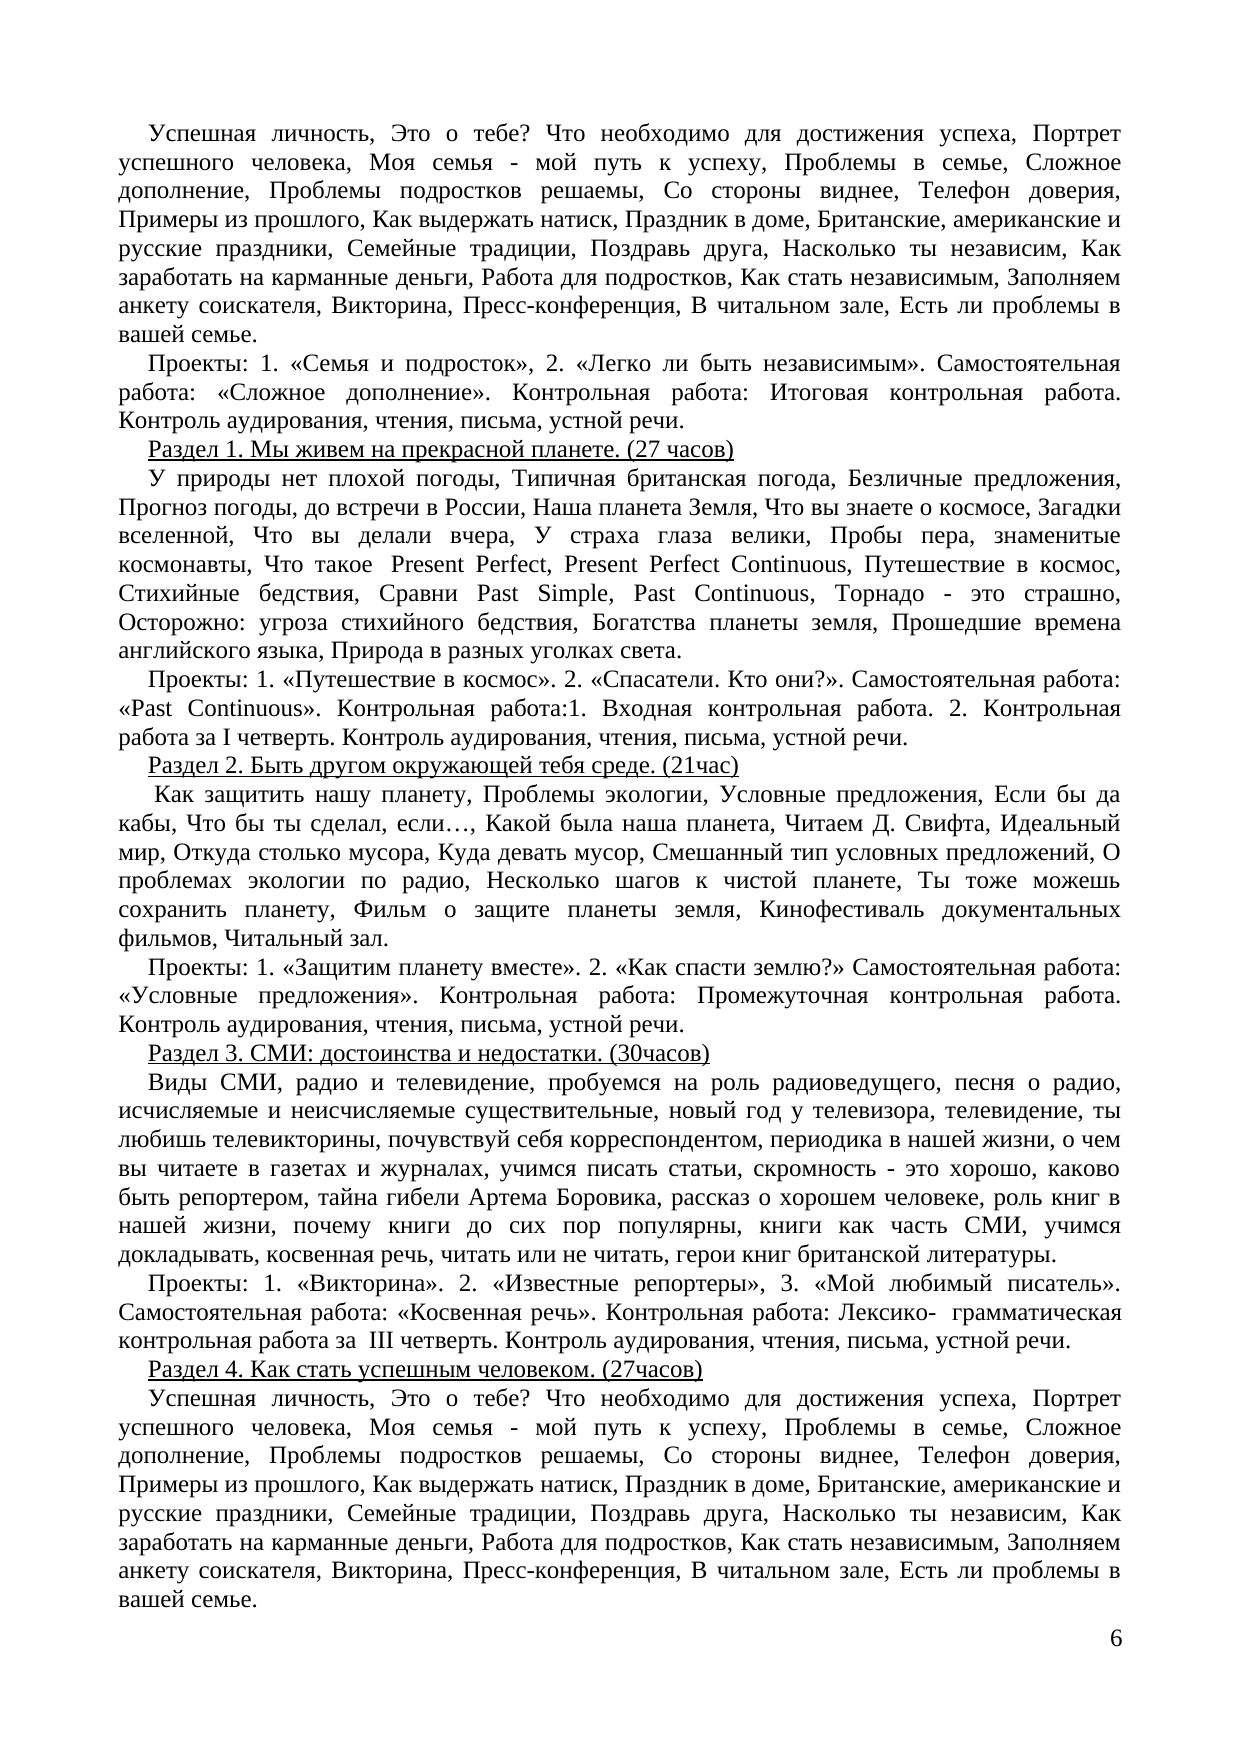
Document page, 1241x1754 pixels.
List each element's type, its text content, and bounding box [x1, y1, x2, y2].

text Успешная личность, Это о тебе? Что необходимо для достижения успеха, Портрет успешного человека, Моя семья - мой путь к успеху, Проблемы в семье, Сложное дополнение, Проблемы подростков решаемы, Со стороны виднее, Телефон доверия, Примеры из прошлого, Как выдержать натиск, Праздник в доме, Британские, американские и русские праздники, Семейные традиции, Поздравь друга, Насколько ты независим, Как заработать на карманные деньги, Работа для подростков, Как стать независимым, Заполняем анкету соискателя, Викторина, Пресс-конференция, В читальном зале, Есть ли проблемы в вашей семье. [118, 1383, 1122, 1613]
text У природы нет плохой погоды, Типичная британская погода, Безличные предложения, Прогноз погоды, до встречи в России, Наша планета Земля, Что вы знаете о космосе, Загадки вселенной, Что вы делали вчера, У страха глаза велики, Пробы пера, знаменитые космонавты, Что такое Present Perfect, Present Perfect Continuous, Путешествие в космос, Стихийные бедствия, Сравни Past Simple, Past Continuous, Торнадо - это страшно, Осторожно: угроза стихийного бедствия, Богатства планеты земля, Прошедшие времена английского языка, Природа в разных уголках света. [118, 463, 1122, 664]
text Успешная личность, Это о тебе? Что необходимо для достижения успеха, Портрет успешного человека, Моя семья - мой путь к успеху, Проблемы в семье, Сложное дополнение, Проблемы подростков решаемы, Со стороны виднее, Телефон доверия, Примеры из прошлого, Как выдержать натиск, Праздник в доме, Британские, американские и русские праздники, Семейные традиции, Поздравь друга, Насколько ты независим, Как заработать на карманные деньги, Работа для подростков, Как стать независимым, Заполняем анкету соискателя, Викторина, Пресс-конференция, В читальном зале, Есть ли проблемы в вашей семье. [118, 118, 1122, 348]
text Раздел 3. СМИ: достоинства и недостатки. (30часов) [118, 1038, 1122, 1067]
text Проекты: 1. «Путешествие в космос». 2. «Спасатели. Кто они?». Самостоятельная работа: «Past Continuous». Контрольная работа:1. Входная контрольная работа. 2. Контрольная работа за I четверть. Контроль аудирования, чтения, письма, устной речи. [118, 664, 1122, 751]
text Раздел 4. Как стать успешным человеком. (27часов) [118, 1354, 1122, 1383]
text Как защитить нашу планету, Проблемы экологии, Условные предложения, Если бы да кабы, Что бы ты сделал, если…, Какой была наша планета, Читаем Д. Свифта, Идеальный мир, Откуда столько мусора, Куда девать мусор, Смешанный тип условных предложений, О проблемах экологии по радио, Несколько шагов к чистой планете, Ты тоже можешь сохранить планету, Фильм о защите планеты земля, Кинофестиваль документальных фильмов, Читальный зал. [118, 779, 1122, 952]
text Проекты: 1. «Семья и подросток», 2. «Легко ли быть независимым». Самостоятельная работа: «Сложное дополнение». Контрольная работа: Итоговая контрольная работа. Контроль аудирования, чтения, письма, устной речи. [118, 348, 1122, 434]
text Раздел 1. Мы живем на прекрасной планете. (27 часов) [118, 434, 1122, 463]
text Раздел 2. Быть другом окружающей тебя среде. (21час) [118, 751, 1122, 779]
text Проекты: 1. «Защитим планету вместе». 2. «Как спасти землю?» Самостоятельная работа: «Условные предложения». Контрольная работа: Промежуточная контрольная работа. Контроль аудирования, чтения, письма, устной речи. [118, 952, 1122, 1038]
text Проекты: 1. «Викторина». 2. «Известные репортеры», 3. «Мой любимый писатель». Самостоятельная работа: «Косвенная речь». Контрольная работа: Лексико- грамматическая контрольная работа за III четверть. Контроль аудирования, чтения, письма, устной речи. [118, 1268, 1122, 1354]
text Виды СМИ, радио и телевидение, пробуемся на роль радиоведущего, песня о радио, исчисляемые и неисчисляемые существительные, новый год у телевизора, телевидение, ты любишь телевикторины, почувствуй себя корреспондентом, периодика в нашей жизни, о чем вы читаете в газетах и журналах, учимся писать статьи, скромность - это хорошо, каково быть репортером, тайна гибели Артема Боровика, рассказ о хорошем человеке, роль книг в нашей жизни, почему книги до сих пор популярны, книги как часть СМИ, учимся докладывать, косвенная речь, читать или не читать, герои книг британской литературы. [118, 1067, 1122, 1268]
